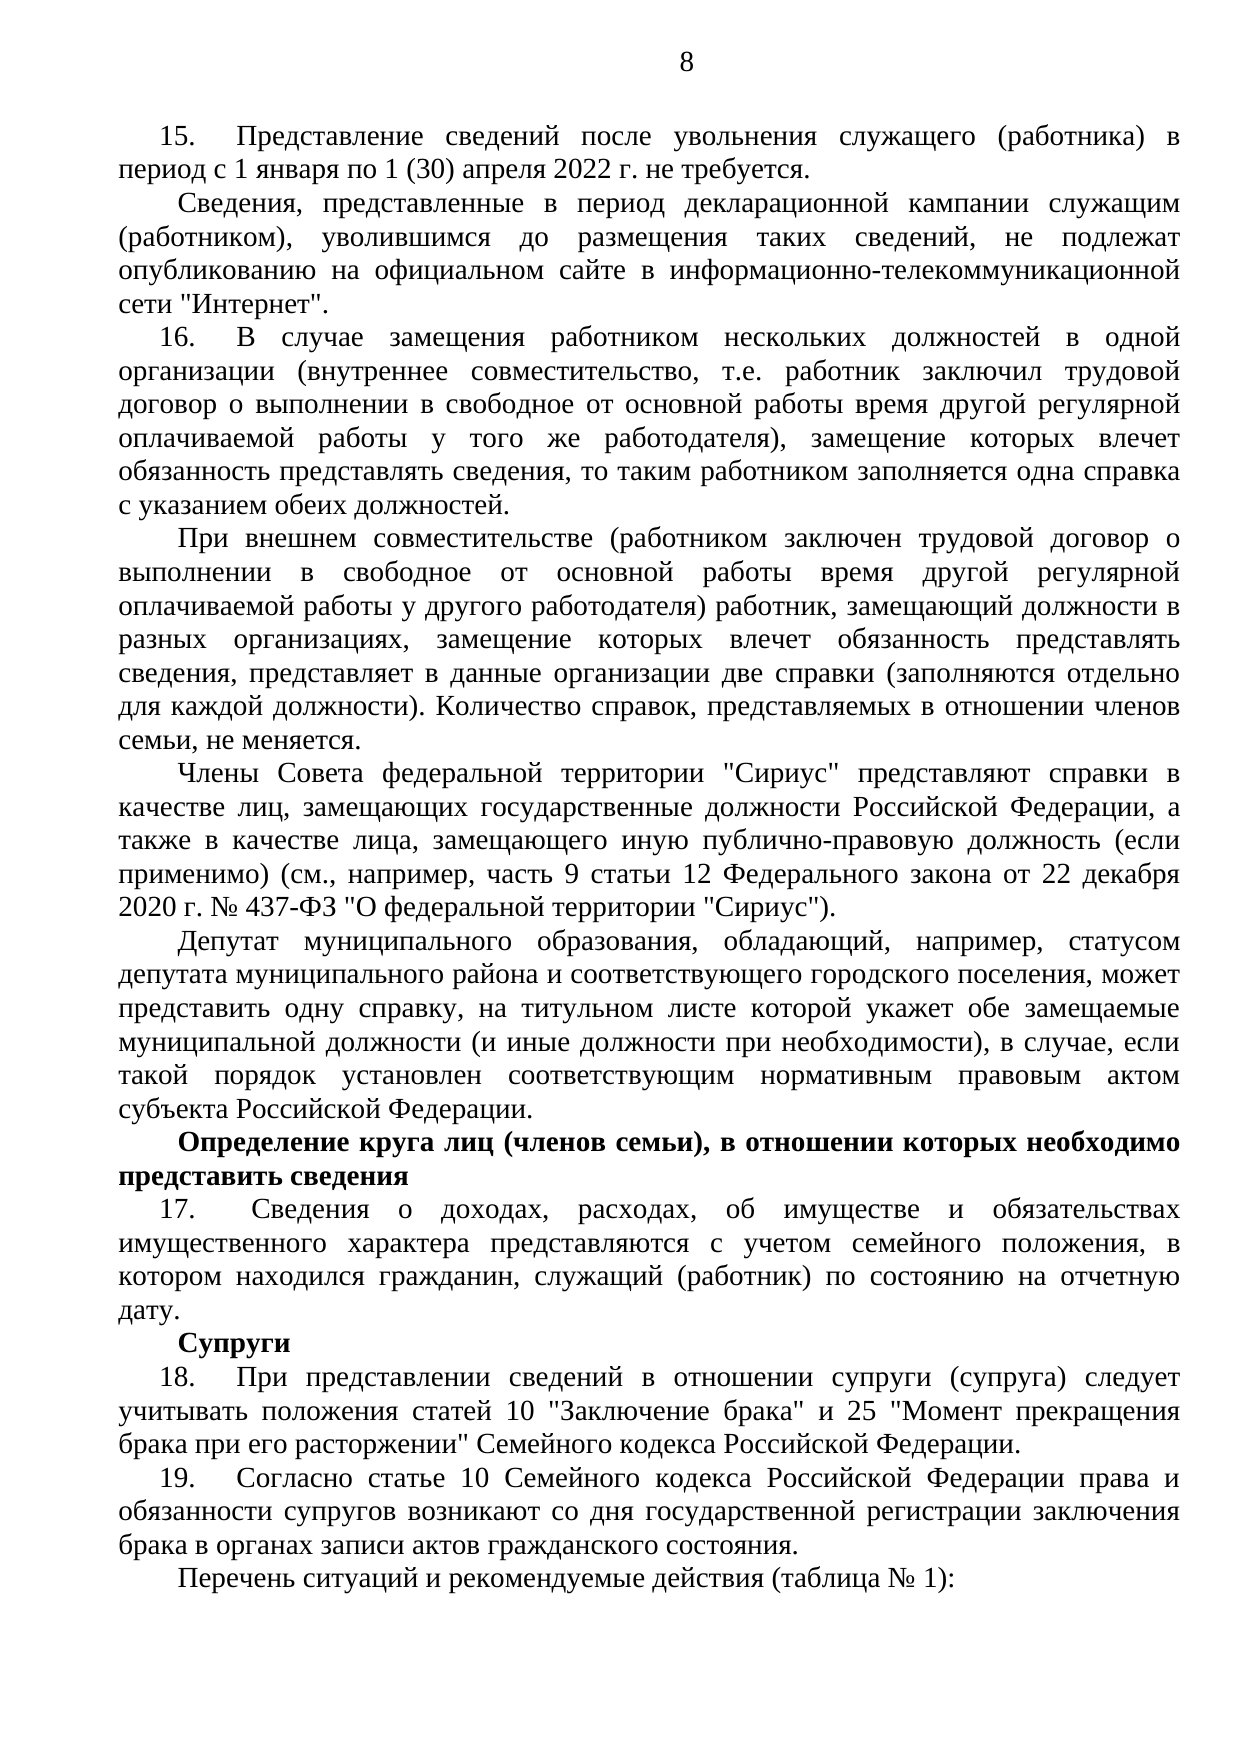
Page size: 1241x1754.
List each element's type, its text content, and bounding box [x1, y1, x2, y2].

list Сведения, представленные в период декларационной кампании служащим (работником), уволившимся до размещения таких сведений, не подлежат опубликованию на официальном сайте в информационно-телекоммуникационной сети "Интернет". [118, 185, 1181, 319]
text Перечень ситуаций и рекомендуемые действия (таблица № 1): [118, 1560, 1181, 1594]
list Согласно статье 10 Семейного кодекса Российской Федерации права и обязанности супругов возникают со дня государственной регистрации заключения брака в органах записи актов гражданского состояния. [118, 1460, 1181, 1560]
text Определение круга лиц (членов семьи), в отношении которых необходимо представить сведения [118, 1124, 1181, 1191]
text Депутат муниципального образования, обладающий, например, статусом депутата муниципального района и соответствующего городского поселения, может представить одну справку, на титульном листе которой укажет обе замещаемые муниципальной должности (и иные должности при необходимости), в случае, если такой порядок установлен соответствующим нормативным правовым актом субъекта Российской Федерации. [118, 923, 1181, 1124]
list В случае замещения работником нескольких должностей в одной организации (внутреннее совместительство, т.е. работник заключил трудовой договор о выполнении в свободное от основной работы время другой регулярной оплачиваемой работы у того же работодателя), замещение которых влечет обязанность представлять сведения, то таким работником заполняется одна справка с указанием обеих должностей. [118, 319, 1181, 521]
text Члены Совета федеральной территории "Сириус" представляют справки в качестве лиц, замещающих государственные должности Российской Федерации, а также в качестве лица, замещающего иную публично-правовую должность (если применимо) (см., например, часть 9 статьи 12 Федерального закона от 22 декабря 2020 г. № 437-ФЗ "О федеральной территории "Сириус"). [118, 755, 1181, 923]
list Сведения о доходах, расходах, об имуществе и обязательствах имущественного характера представляются с учетом семейного положения, в котором находился гражданин, служащий (работник) по состоянию на отчетную дату. [118, 1191, 1181, 1326]
text Супруги [118, 1326, 1181, 1359]
list Представление сведений после увольнения служащего (работника) в период с 1 января по 1 (30) апреля 2022 г. не требуется. [118, 118, 1181, 185]
list При представлении сведений в отношении супруги (супруга) следует учитывать положения статей 10 "Заключение брака" и 25 "Момент прекращения брака при его расторжении" Семейного кодекса Российской Федерации. [118, 1359, 1181, 1460]
text При внешнем совместительстве (работником заключен трудовой договор о выполнении в свободное от основной работы время другой регулярной оплачиваемой работы у другого работодателя) работник, замещающий должности в разных организациях, замещение которых влечет обязанность представлять сведения, представляет в данные организации две справки (заполняются отдельно для каждой должности). Количество справок, представляемых в отношении членов семьи, не меняется. [118, 521, 1181, 755]
